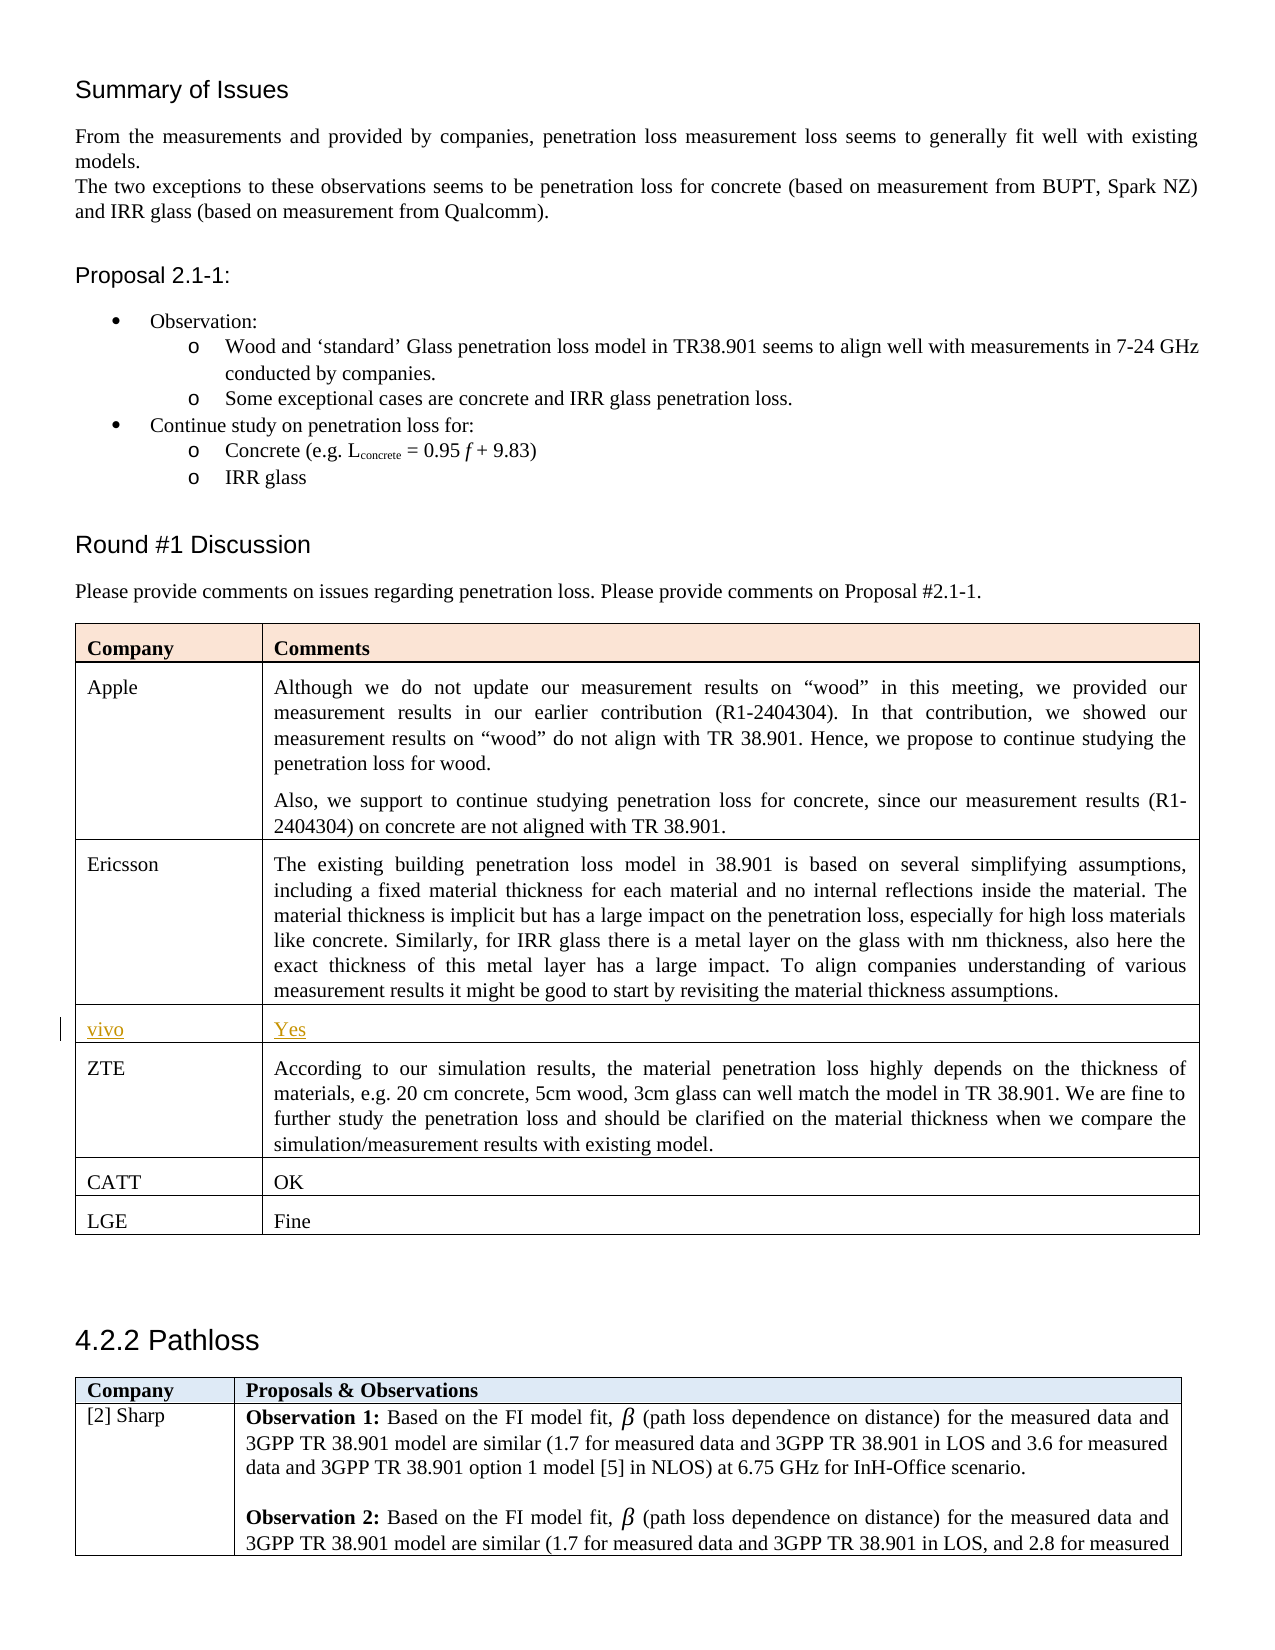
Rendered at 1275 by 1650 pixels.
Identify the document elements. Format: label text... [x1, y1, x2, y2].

table_header Comments [263, 624, 1199, 661]
list Wood and ‘standard’ Glass penetration loss model in TR38.901 seems to align well with measurements in 7-24 GHz conducted by companies. [187, 334, 1200, 385]
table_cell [235, 1404, 1181, 1555]
list IRR glass [187, 465, 1200, 491]
list Concrete (e.g. Lconcrete = 0.95 f + 9.83) [187, 438, 1200, 464]
table_cell The existing building penetration loss model in 38.901 is based on several simplifying assumptions, including a fixed material thickness for each material and no internal reflections inside the material. The material thickness is implicit but has a large impact on the penetration loss, especially for high loss materials like concrete. Similarly, for IRR glass there is a metal layer on the glass with nm thickness, also here the exact thickness of this metal layer has a large impact. To align companies understanding of various measurement results it might be good to start by revisiting the material thickness assumptions. [263, 840, 1199, 1003]
table_cell ZTE [76, 1043, 262, 1157]
table_cell Apple [76, 663, 262, 839]
table_cell Although we do not update our measurement results on “wood” in this meeting, we provided our measurement results in our earlier contribution (R1-2404304). In that contribution, we showed our measurement results on “wood” do not align with TR 38.901. Hence, we propose to continue studying the penetration loss for wood. Also, we support to continue studying penetration loss for concrete, since our measurement results (R1-2404304) on concrete are not aligned with TR 38.901. [263, 663, 1199, 839]
subtitle 4.2.2 Pathloss [75, 1323, 1200, 1357]
text The two exceptions to these observations seems to be penetration loss for concrete (based on measurement from BUPT, Spark NZ) and IRR glass (based on measurement from Qualcomm). [75, 174, 1200, 223]
list Continue study on penetration loss for: [112, 413, 1200, 437]
table_cell OK [263, 1158, 1199, 1195]
table_cell Fine [263, 1196, 1199, 1234]
subtitle Proposal 2.1-1: [75, 262, 1200, 289]
table_cell CATT [76, 1158, 262, 1195]
table_cell LGE [76, 1196, 262, 1234]
table_header Proposals & Observations [235, 1378, 1181, 1402]
subtitle Round #1 Discussion [75, 530, 1200, 559]
table_header Company [76, 624, 262, 661]
table_cell [76, 1005, 262, 1042]
table_cell Ericsson [76, 840, 262, 1003]
text Please provide comments on issues regarding penetration loss. Please provide comments on Proposal #2.1-1. [75, 579, 1200, 603]
table_cell [2] Sharp [76, 1404, 234, 1555]
table_cell According to our simulation results, the material penetration loss highly depends on the thickness of materials, e.g. 20 cm concrete, 5cm wood, 3cm glass can well match the model in TR 38.901. We are fine to further study the penetration loss and should be clarified on the material thickness when we compare the simulation/measurement results with existing model. [263, 1043, 1199, 1157]
table_header Company [76, 1378, 234, 1402]
text From the measurements and provided by companies, penetration loss measurement loss seems to generally fit well with existing models. [75, 124, 1200, 173]
table_cell [263, 1005, 1199, 1042]
list Observation: [112, 309, 1200, 333]
subtitle Summary of Issues [75, 75, 1200, 104]
list Some exceptional cases are concrete and IRR glass penetration loss. [187, 386, 1200, 412]
